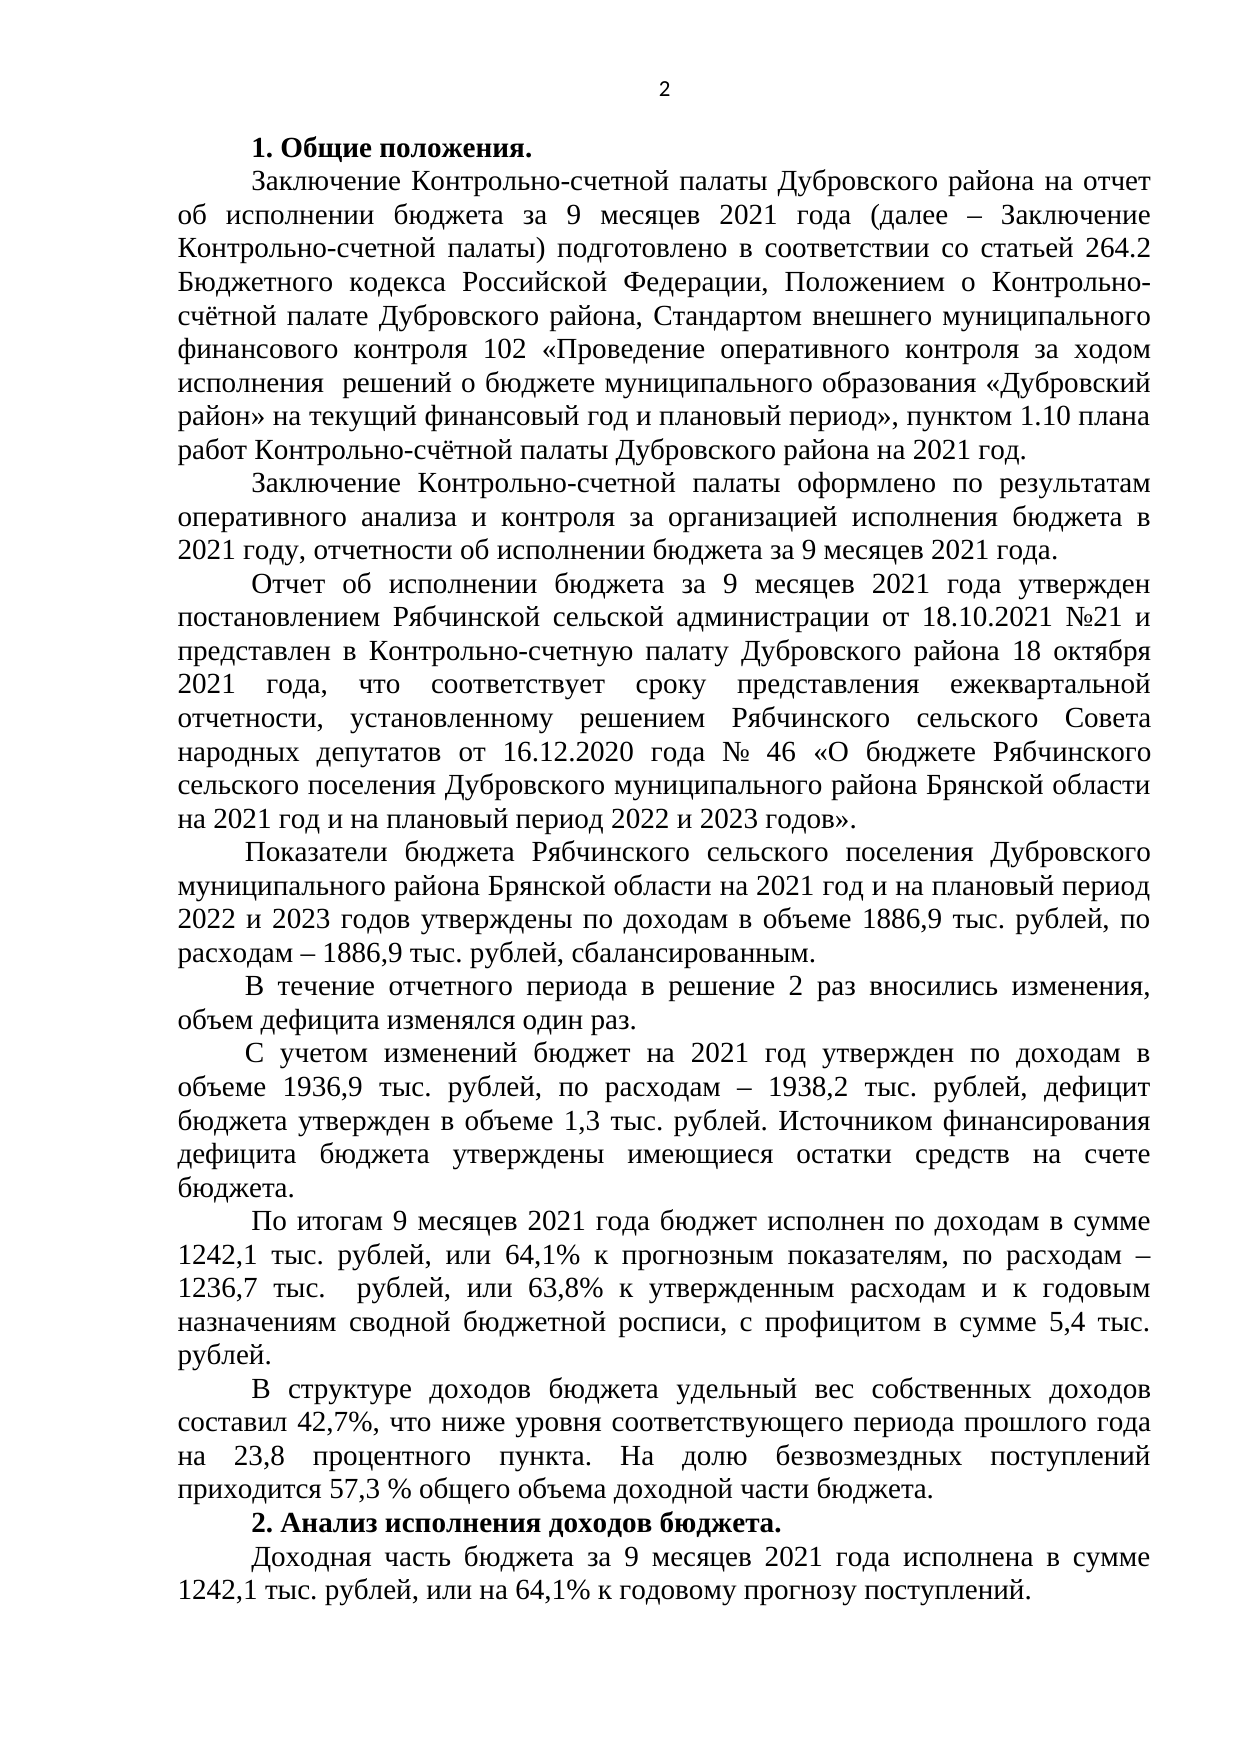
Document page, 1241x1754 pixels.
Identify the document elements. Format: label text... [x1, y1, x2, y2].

text В течение отчетного периода в решение 2 раз вносились изменения, объем дефицита изменялся один раз. [177, 968, 1152, 1036]
text Показатели бюджета Рябчинского сельского поселения Дубровского муниципального района Брянской области на 2021 год и на плановый период 2022 и 2023 годов утверждены по доходам в объеме 1886,9 тыс. рублей, по расходам – 1886,9 тыс. рублей, сбалансированным. [177, 834, 1152, 968]
text Отчет об исполнении бюджета за 9 месяцев 2021 года утвержден постановлением Рябчинской сельской администрации от 18.10.2021 №21 и представлен в Контрольно-счетную палату Дубровского района 18 октября 2021 года, что соответствует сроку представления ежеквартальной отчетности, установленному решением Рябчинского сельского Совета народных депутатов от 16.12.2020 года № 46 «О бюджете Рябчинского сельского поселения Дубровского муниципального района Брянской области на 2021 год и на плановый период 2022 и 2023 годов». [177, 566, 1152, 834]
text 1. Общие положения. [177, 130, 1152, 163]
text С учетом изменений бюджет на 2021 год утвержден по доходам в объеме 1936,9 тыс. рублей, по расходам – 1938,2 тыс. рублей, дефицит бюджета утвержден в объеме 1,3 тыс. рублей. Источником финансирования дефицита бюджета утверждены имеющиеся остатки средств на счете бюджета. [177, 1036, 1152, 1203]
text Доходная часть бюджета за 9 месяцев 2021 года исполнена в сумме 1242,1 тыс. рублей, или на 64,1% к годовому прогнозу поступлений. [177, 1539, 1152, 1606]
text 2. Анализ исполнения доходов бюджета. [177, 1505, 1152, 1539]
text Заключение Контрольно-счетной палаты оформлено по результатам оперативного анализа и контроля за организацией исполнения бюджета в 2021 году, отчетности об исполнении бюджета за 9 месяцев 2021 года. [177, 465, 1152, 566]
text Заключение Контрольно-счетной палаты Дубровского района на отчет об исполнении бюджета за 9 месяцев 2021 года (далее – Заключение Контрольно-счетной палаты) подготовлено в соответствии со статьей 264.2 Бюджетного кодекса Российской Федерации, Положением о Контрольно-счётной палате Дубровского района, Стандартом внешнего муниципального финансового контроля 102 «Проведение оперативного контроля за ходом исполнения решений о бюджете муниципального образования «Дубровский район» на текущий финансовый год и плановый период», пунктом 1.10 плана работ Контрольно-счётной палаты Дубровского района на 2021 год. [177, 163, 1152, 465]
text По итогам 9 месяцев 2021 года бюджет исполнен по доходам в сумме 1242,1 тыс. рублей, или 64,1% к прогнозным показателям, по расходам – 1236,7 тыс. рублей, или 63,8% к утвержденным расходам и к годовым назначениям сводной бюджетной росписи, с профицитом в сумме 5,4 тыс. рублей. [177, 1203, 1152, 1371]
text В структуре доходов бюджета удельный вес собственных доходов составил 42,7%, что ниже уровня соответствующего периода прошлого года на 23,8 процентного пункта. На долю безвозмездных поступлений приходится 57,3 % общего объема доходной части бюджета. [177, 1371, 1152, 1505]
